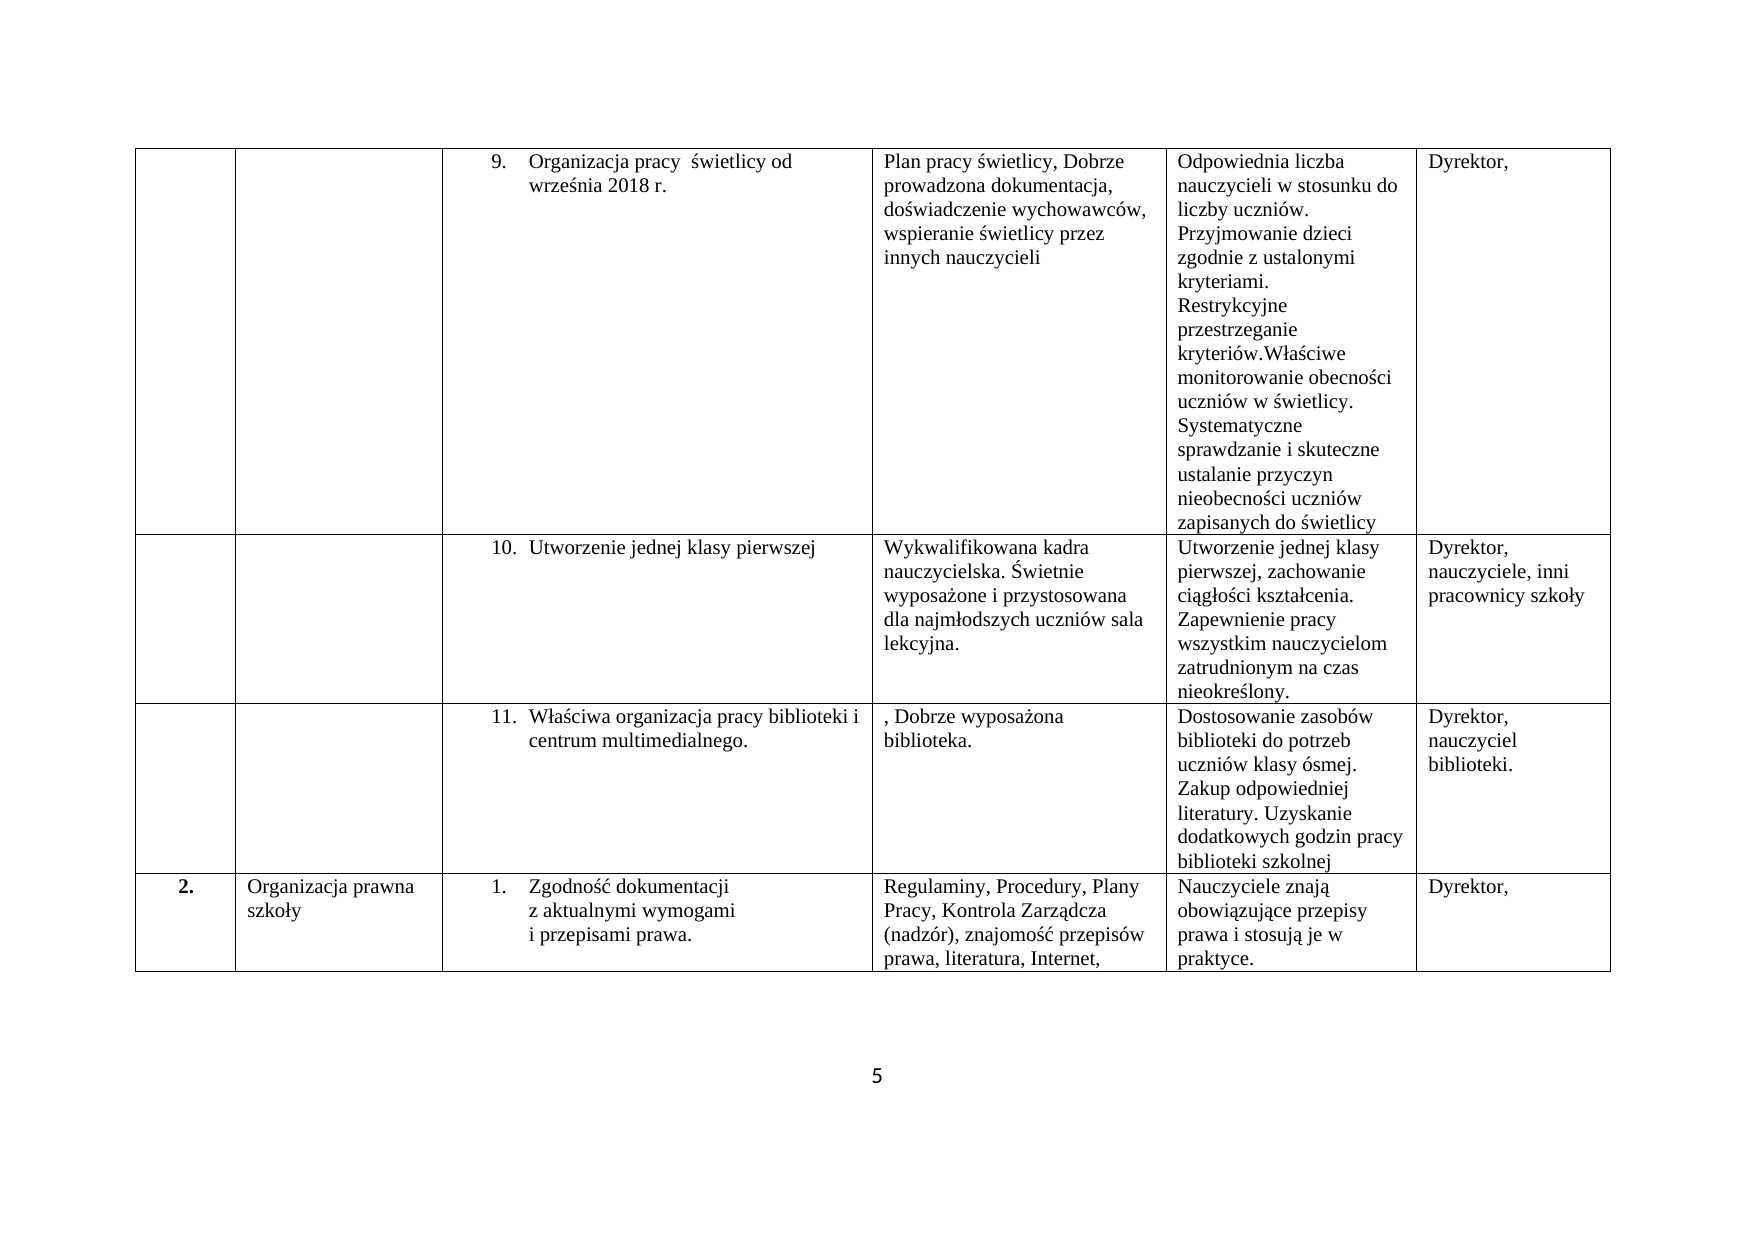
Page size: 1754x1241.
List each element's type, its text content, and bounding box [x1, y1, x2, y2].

table_cell [136, 535, 235, 703]
table_cell Odpowiednia liczba nauczycieli w stosunku do liczby uczniów. Przyjmowanie dzieci zgodnie z ustalonymi kryteriami. Restrykcyjne przestrzeganie kryteriów.Właściwe monitorowanie obecności uczniów w świetlicy. Systematyczne sprawdzanie i skuteczne ustalanie przyczyn nieobecności uczniów zapisanych do świetlicy [1167, 149, 1416, 534]
table_cell Dyrektor, nauczyciele, inni pracownicy szkoły [1417, 535, 1610, 703]
table_cell Dyrektor, [1417, 874, 1610, 971]
table_cell Dostosowanie zasobów biblioteki do potrzeb uczniów klasy ósmej. Zakup odpowiedniej literatury. Uzyskanie dodatkowych godzin pracy biblioteki szkolnej [1167, 704, 1416, 873]
table_cell Utworzenie jednej klasy pierwszej, zachowanie ciągłości kształcenia. Zapewnienie pracy wszystkim nauczycielom zatrudnionym na czas nieokreślony. [1167, 535, 1416, 703]
table_cell [136, 704, 235, 873]
table_cell [236, 704, 442, 873]
table_cell Wykwalifikowana kadra nauczycielska. Świetnie wyposażone i przystosowana dla najmłodszych uczniów sala lekcyjna. [873, 535, 1166, 703]
table_cell 2. [136, 874, 235, 971]
table_cell Właściwa organizacja pracy biblioteki i centrum multimedialnego. [443, 704, 872, 873]
table_cell Zgodność dokumentacji z aktualnymi wymogami i przepisami prawa. [443, 874, 872, 971]
table_cell Utworzenie jednej klasy pierwszej [443, 535, 872, 703]
table_cell , Dobrze wyposażona biblioteka. [873, 704, 1166, 873]
table_cell Dyrektor, [1417, 149, 1610, 534]
table_cell Dyrektor, nauczyciel biblioteki. [1417, 704, 1610, 873]
table_cell Organizacja prawna szkoły [236, 874, 442, 971]
table_cell Plan pracy świetlicy, Dobrze prowadzona dokumentacja, doświadczenie wychowawców, wspieranie świetlicy przez innych nauczycieli [873, 149, 1166, 534]
table_cell [236, 535, 442, 703]
table_cell Regulaminy, Procedury, Plany Pracy, Kontrola Zarządcza (nadzór), znajomość przepisów prawa, literatura, Internet, [873, 874, 1166, 971]
table_cell Nauczyciele znają obowiązujące przepisy prawa i stosują je w praktyce. [1167, 874, 1416, 971]
table_cell Organizacja pracy świetlicy od września 2018 r. [443, 149, 872, 534]
